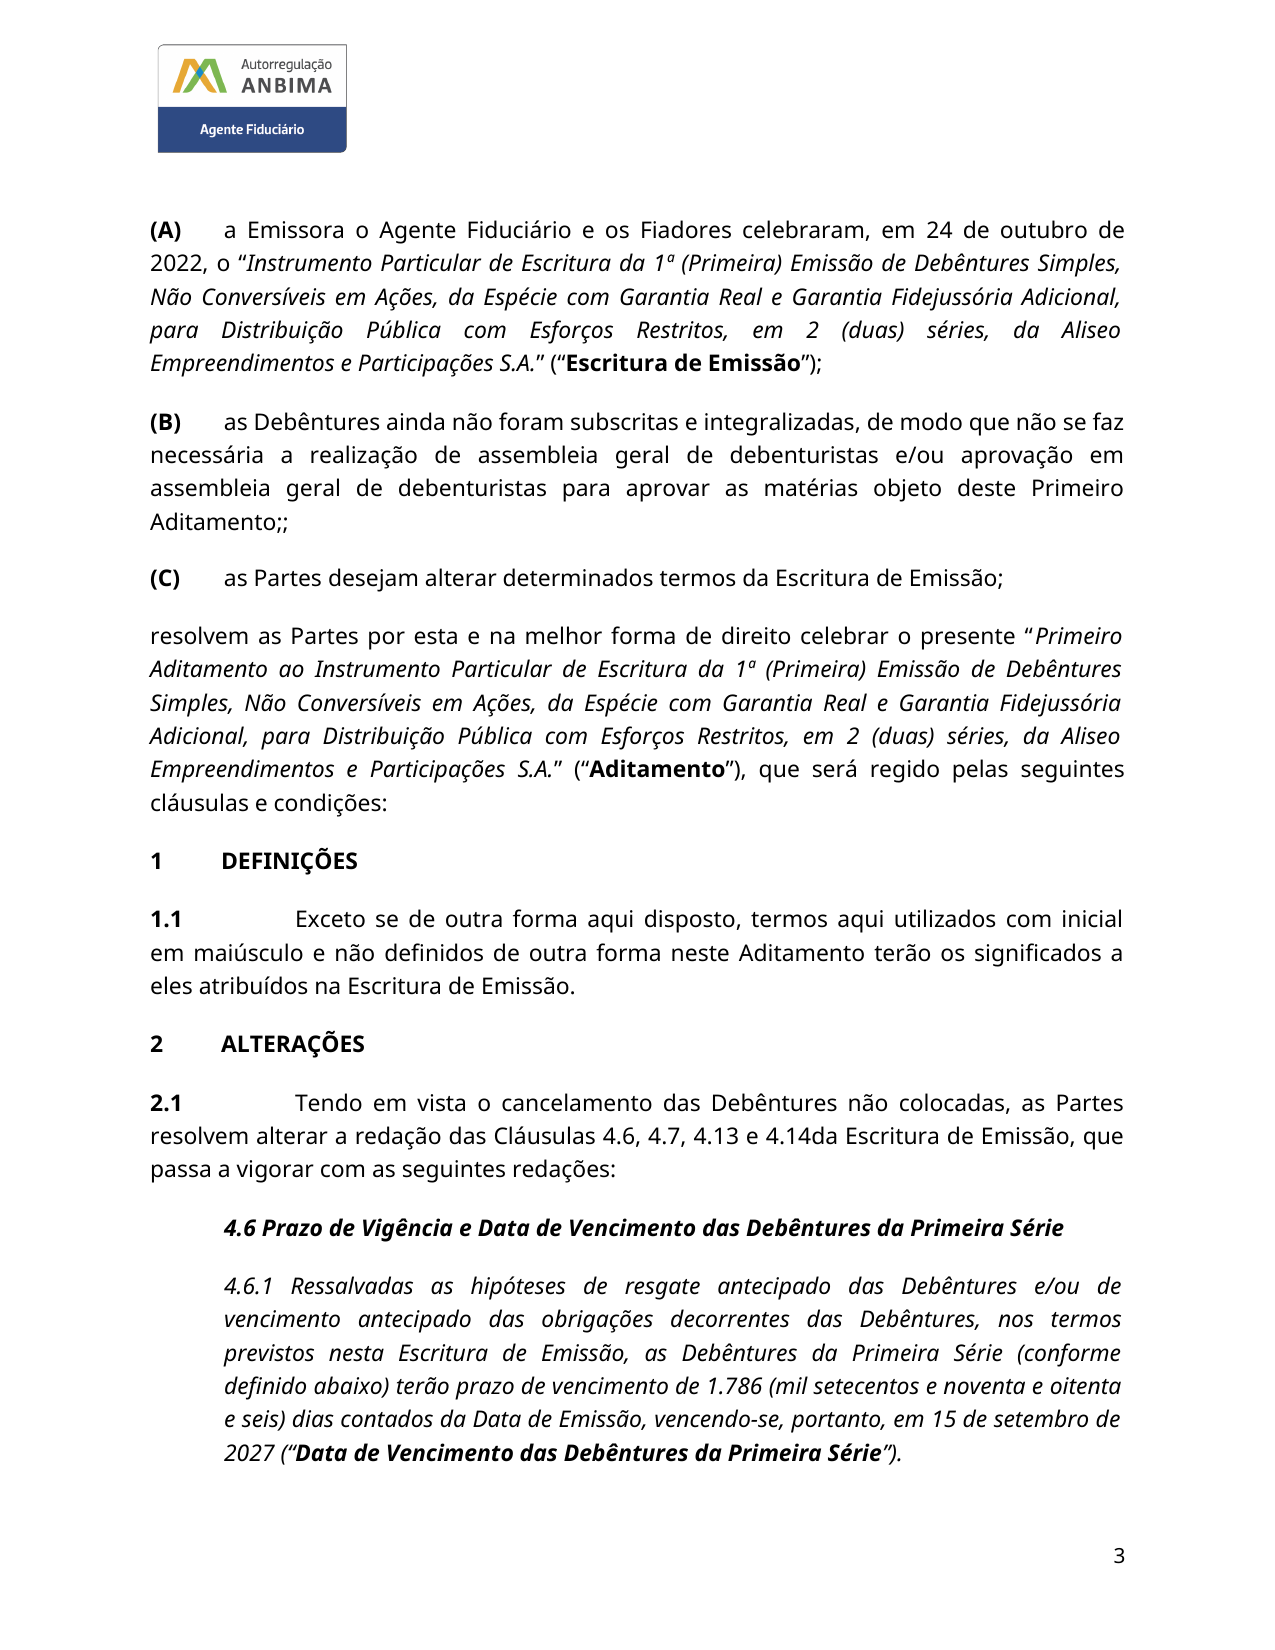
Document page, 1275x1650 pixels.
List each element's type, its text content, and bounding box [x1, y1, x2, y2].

list resolvem as Partes por esta e na melhor forma de direito celebrar o presente “Primeiro Aditamento ao Instrumento Particular de Escritura da 1ª (Primeira) Emissão de Debêntures Simples, Não Conversíveis em Ações, da Espécie com Garantia Real e Garantia Fidejussória Adicional, para Distribuição Pública com Esforços Restritos, em 2 (duas) séries, da Aliseo Empreendimentos e Participações S.A.” (“Aditamento”), que será regido pelas seguintes cláusulas e condições: [150, 618, 1125, 818]
text Tendo em vista o cancelamento das Debêntures não colocadas, as Partes resolvem alterar a redação das Cláusulas 4.6, 4.7, 4.13 e 4.14da Escritura de Emissão, que passa a vigorar com as seguintes redações: [150, 1084, 1125, 1184]
list ALTERAÇÕES [150, 1026, 1125, 1059]
list as Partes desejam alterar determinados termos da Escritura de Emissão; [150, 562, 1125, 593]
list as Debêntures ainda não foram subscritas e integralizadas, de modo que não se faz necessária a realização de assembleia geral de debenturistas e/ou aprovação em assembleia geral de debenturistas para aprovar as matérias objeto deste Primeiro Aditamento;; [150, 403, 1125, 537]
list DEFINIÇÕES [150, 843, 1125, 876]
text Exceto se de outra forma aqui disposto, termos aqui utilizados com inicial em maiúsculo e não definidos de outra forma neste Aditamento terão os significados a eles atribuídos na Escritura de Emissão. [150, 901, 1125, 1001]
list a Emissora o Agente Fiduciário e os Fiadores celebraram, em 24 de outubro de 2022, o “Instrumento Particular de Escritura da 1ª (Primeira) Emissão de Debêntures Simples, Não Conversíveis em Ações, da Espécie com Garantia Real e Garantia Fidejussória Adicional, para Distribuição Pública com Esforços Restritos, em 2 (duas) séries, da Aliseo Empreendimentos e Participações S.A.” (“Escritura de Emissão”); [150, 212, 1125, 378]
list 4.6.1 Ressalvadas as hipóteses de resgate antecipado das Debêntures e/ou de vencimento antecipado das obrigações decorrentes das Debêntures, nos termos previstos nesta Escritura de Emissão, as Debêntures da Primeira Série (conforme definido abaixo) terão prazo de vencimento de 1.786 (mil setecentos e noventa e oitenta e seis) dias contados da Data de Emissão, vencendo-se, portanto, em 15 de setembro de 2027 (“Data de Vencimento das Debêntures da Primeira Série”). [224, 1268, 1125, 1468]
list 4.6 Prazo de Vigência e Data de Vencimento das Debêntures da Primeira Série [224, 1209, 1125, 1243]
picture [157, 44, 347, 153]
